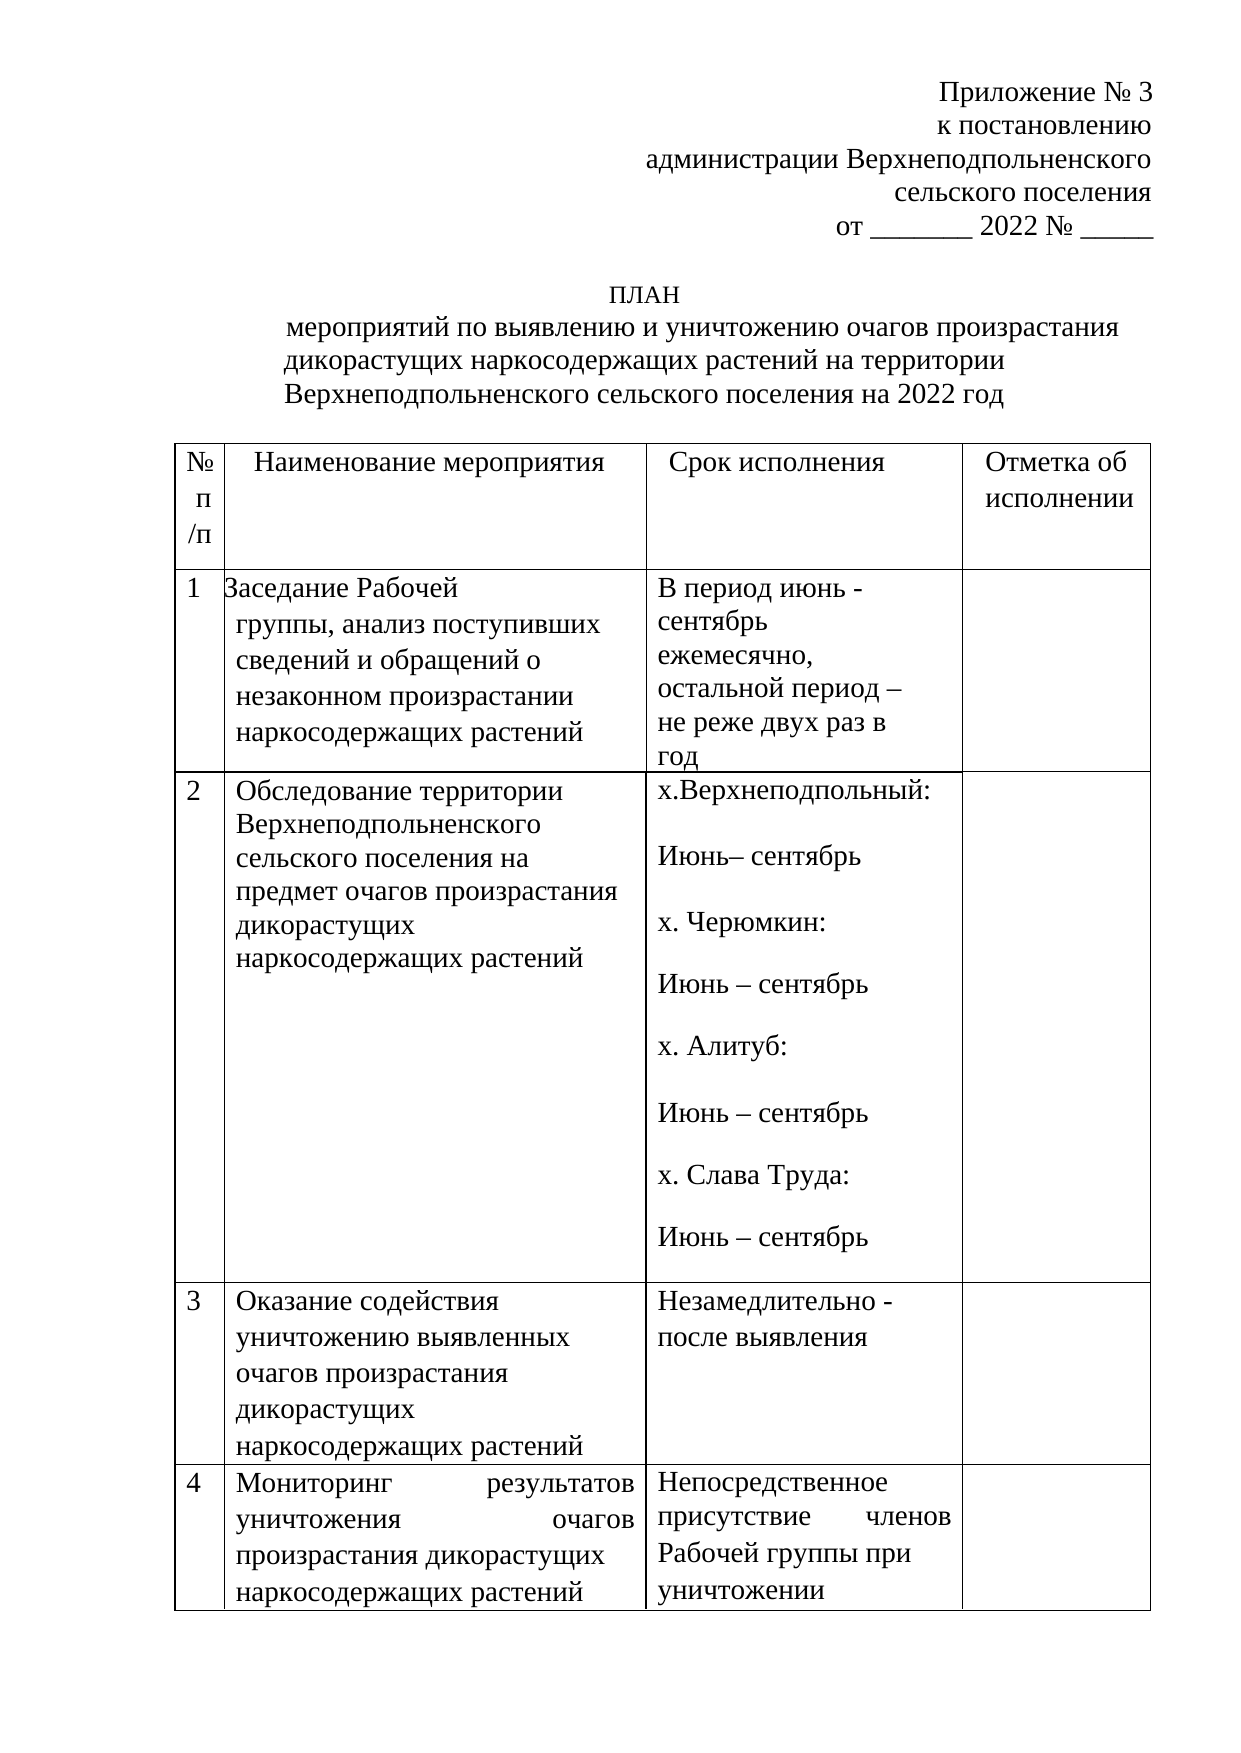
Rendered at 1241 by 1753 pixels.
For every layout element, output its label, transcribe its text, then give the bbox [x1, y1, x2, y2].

table_cell Незамедлительно - после выявления [647, 1283, 962, 1464]
table_cell В период июнь - сентябрь ежемесячно, остальной период – не реже двух раз в год [647, 570, 962, 771]
table_cell Обследование территории Верхнеподпольненского сельского поселения на предмет очагов произрастания дикорастущих наркосодержащих растений [225, 773, 645, 1282]
table_header Отметка об исполнении [963, 444, 1150, 569]
text дикорастущих наркосодержащих растений на территории Верхнеподпольненского сельского поселения на 2022 год [174, 342, 1114, 409]
table_cell [963, 1283, 1150, 1464]
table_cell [225, 1465, 645, 1609]
table_cell х.Верхнеподпольный: Июнь– сентябрь х. Черюмкин: Июнь – сентябрь х. Алитуб: Июнь – сентябрь х. Слава Труда: Июнь – сентябрь [647, 773, 962, 1282]
text сельского поселения [442, 174, 1152, 208]
table_cell 3 [176, 1283, 224, 1464]
text к постановлению администрации Верхнеподпольненского [442, 107, 1152, 174]
table_header № п/п [176, 444, 224, 569]
table_cell Заседание Рабочей группы, анализ поступивших сведений и обращений о незаконном произрастании наркосодержащих растений [225, 570, 646, 771]
text ПЛАН [174, 280, 1114, 309]
text мероприятий по выявлению и уничтожению очагов произрастания [286, 309, 1150, 342]
table_cell [963, 570, 1150, 771]
table_cell [963, 772, 1150, 1282]
table_cell 4 [176, 1465, 224, 1609]
table_header Наименование мероприятия [225, 444, 646, 569]
table_cell 2 [176, 773, 224, 1282]
table_cell Оказание содействия уничтожению выявленных очагов произрастания дикорастущих наркосодержащих растений [225, 1283, 645, 1464]
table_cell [647, 1465, 962, 1609]
table_cell [963, 1465, 1150, 1609]
table_header Срок исполнения [647, 444, 962, 569]
text от _______ 2022 № _____ [136, 208, 1153, 242]
text Приложение № 3 [136, 74, 1153, 107]
table_cell 1 [176, 570, 224, 771]
